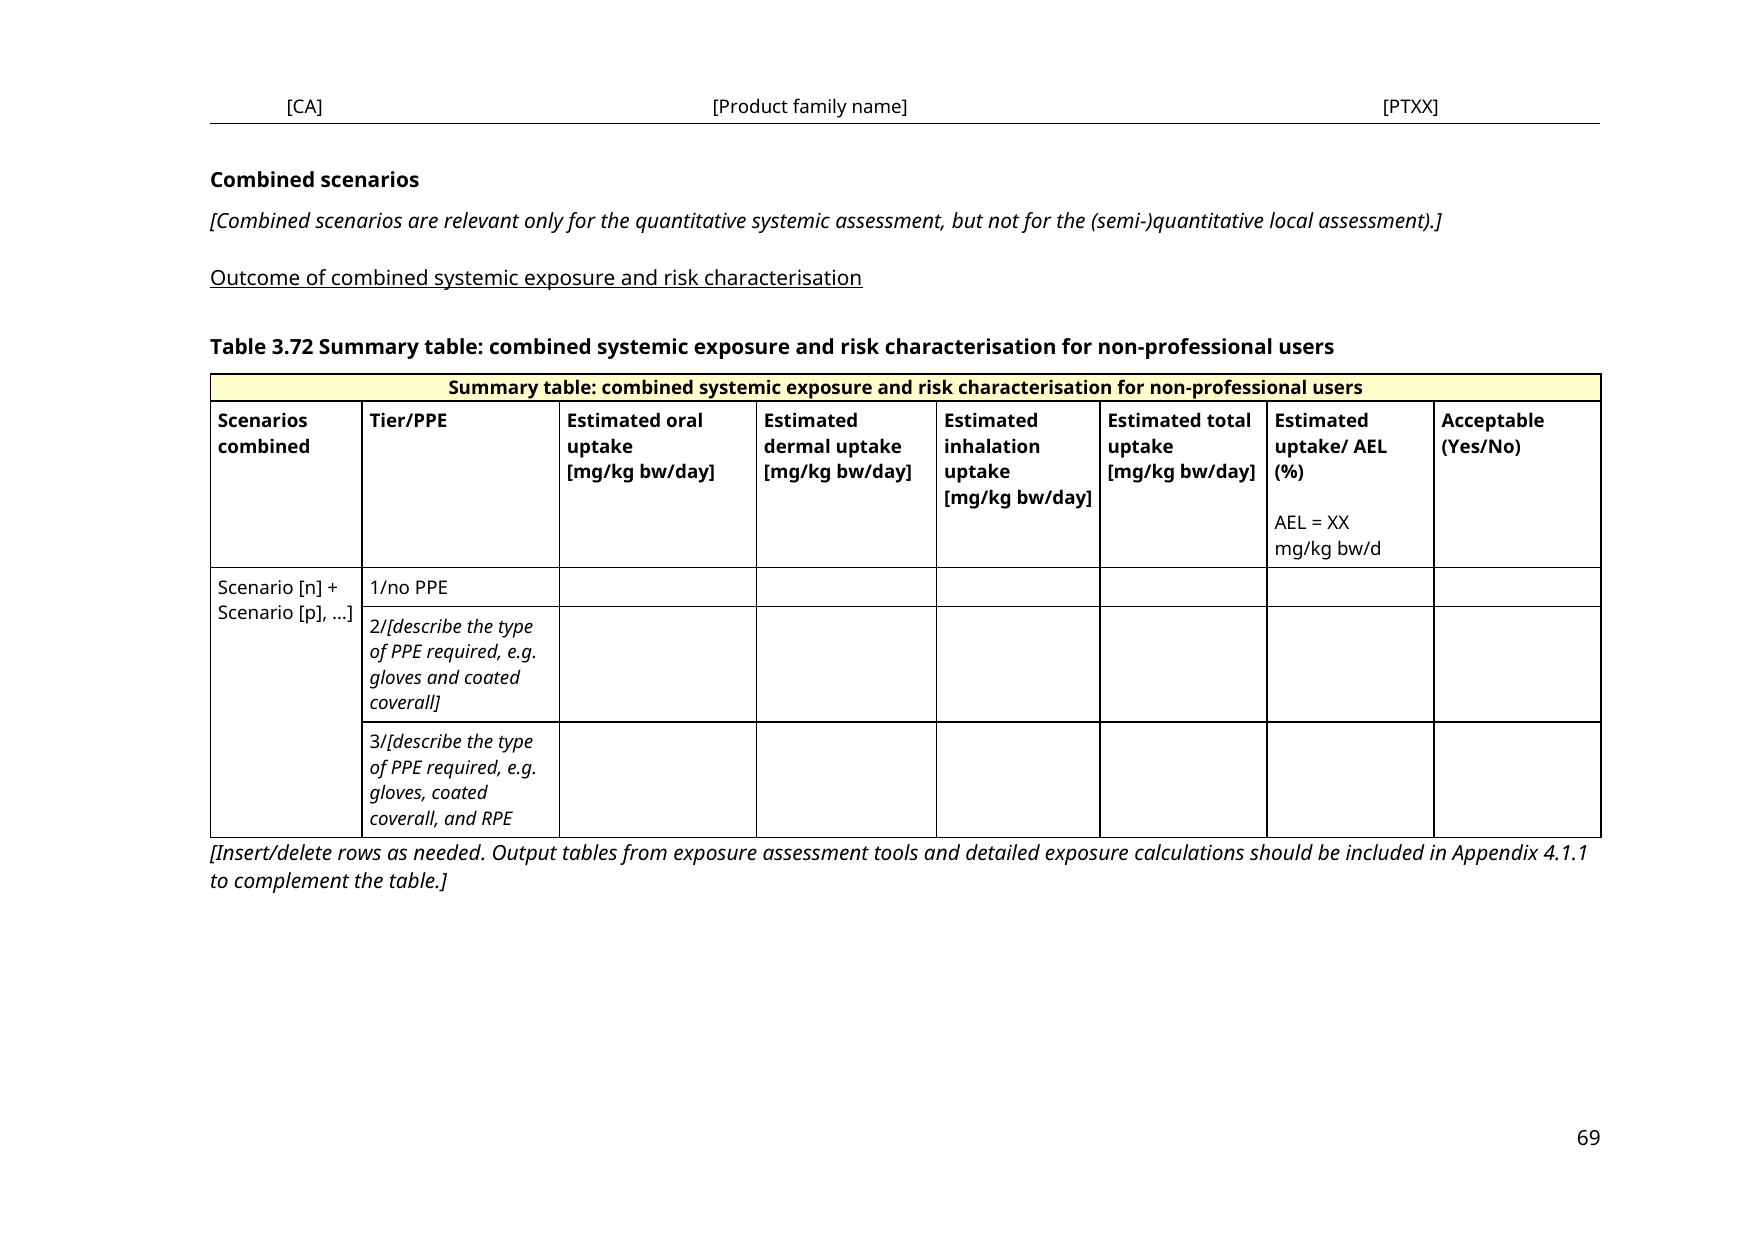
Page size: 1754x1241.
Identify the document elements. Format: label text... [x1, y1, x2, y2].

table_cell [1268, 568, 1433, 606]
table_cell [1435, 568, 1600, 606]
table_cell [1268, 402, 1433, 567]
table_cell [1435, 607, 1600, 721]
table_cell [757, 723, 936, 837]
text [Insert/delete rows as needed. Output tables from exposure assessment tools and detailed exposure calculations should be included in Appendix 4.1.1 to complement the table.] [210, 838, 1600, 895]
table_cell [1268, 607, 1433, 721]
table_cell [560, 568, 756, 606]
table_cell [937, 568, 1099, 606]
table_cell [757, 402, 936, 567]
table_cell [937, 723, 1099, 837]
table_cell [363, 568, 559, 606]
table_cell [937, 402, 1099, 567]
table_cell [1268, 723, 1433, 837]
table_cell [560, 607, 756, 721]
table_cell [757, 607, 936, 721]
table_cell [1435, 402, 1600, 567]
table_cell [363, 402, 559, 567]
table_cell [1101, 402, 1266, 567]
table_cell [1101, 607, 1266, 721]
text Outcome of combined systemic exposure and risk characterisation [210, 263, 1600, 291]
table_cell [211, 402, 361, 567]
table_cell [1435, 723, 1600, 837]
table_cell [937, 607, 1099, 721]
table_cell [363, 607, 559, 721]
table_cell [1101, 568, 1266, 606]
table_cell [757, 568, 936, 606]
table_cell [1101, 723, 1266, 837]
text Combined scenarios [210, 165, 1600, 193]
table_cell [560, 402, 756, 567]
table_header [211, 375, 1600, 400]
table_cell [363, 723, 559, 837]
text [Combined scenarios are relevant only for the quantitative systemic assessment, but not for the (semi-)quantitative local assessment).] [210, 206, 1600, 234]
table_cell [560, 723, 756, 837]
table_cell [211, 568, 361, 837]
